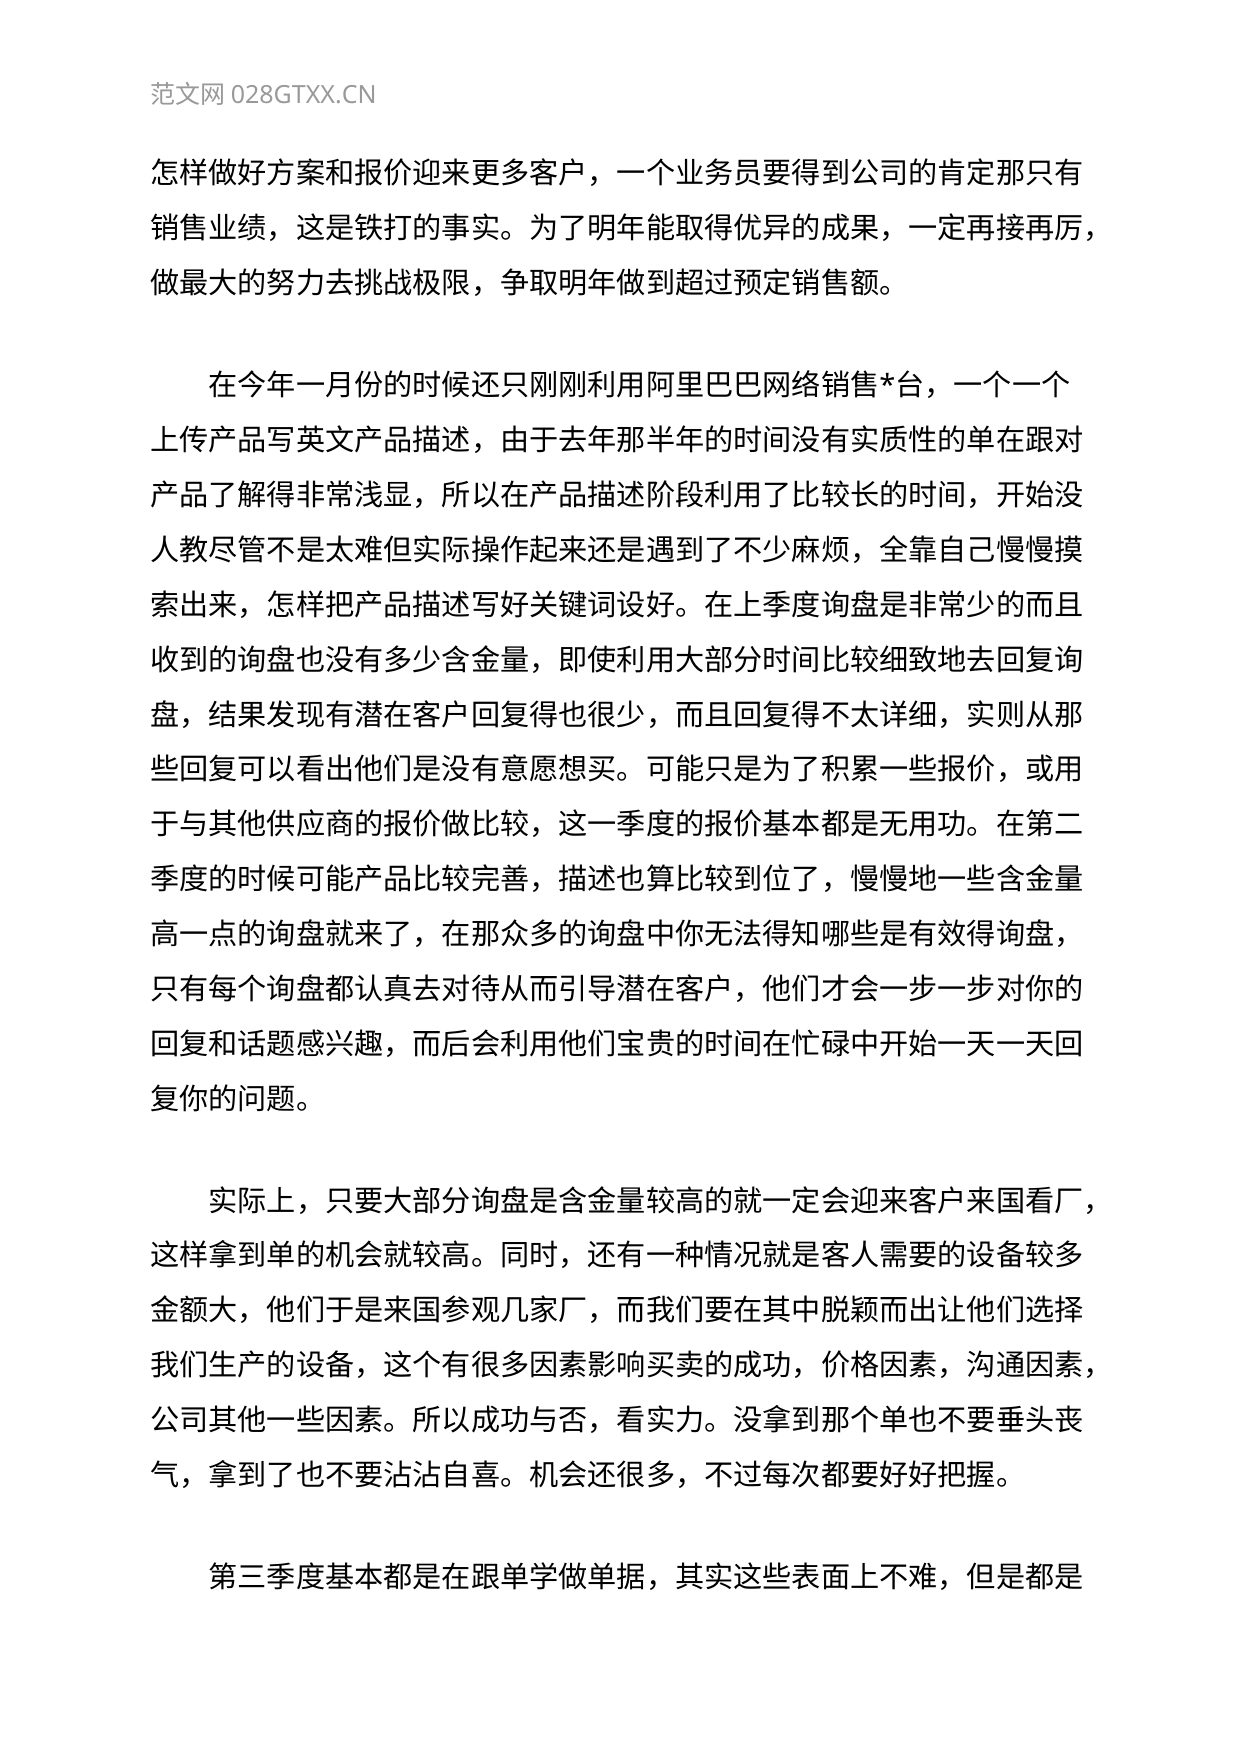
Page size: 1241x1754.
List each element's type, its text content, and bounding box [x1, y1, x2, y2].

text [150, 1553, 1090, 1596]
text 在今年一月份的时候还只刚刚利用阿里巴巴网络销售*台，一个一个上传产品写英文产品描述，由于去年那半年的时间没有实质性的单在跟对产品了解得非常浅显，所以在产品描述阶段利用了比较长的时间，开始没人教尽管不是太难但实际操作起来还是遇到了不少麻烦，全靠自己慢慢摸索出来，怎样把产品描述写好关键词设好。在上季度询盘是非常少的而且收到的询盘也没有多少含金量，即使利用大部分时间比较细致地去回复询盘，结果发现有潜在客户回复得也很少，而且回复得不太详细，实则从那些回复可以看出他们是没有意愿想买。可能只是为了积累一些报价，或用于与其他供应商的报价做比较，这一季度的报价基本都是无用功。在第二季度的时候可能产品比较完善，描述也算比较到位了，慢慢地一些含金量高一点的询盘就来了，在那众多的询盘中你无法得知哪些是有效得询盘，只有每个询盘都认真去对待从而引导潜在客户，他们才会一步一步对你的回复和话题感兴趣，而后会利用他们宝贵的时间在忙碌中开始一天一天回复你的问题。 [150, 362, 1090, 1118]
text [150, 150, 1090, 302]
text 实际上，只要大部分询盘是含金量较高的就一定会迎来客户来国看厂，这样拿到单的机会就较高。同时，还有一种情况就是客人需要的设备较多金额大，他们于是来国参观几家厂，而我们要在其中脱颖而出让他们选择我们生产的设备，这个有很多因素影响买卖的成功，价格因素，沟通因素，公司其他一些因素。所以成功与否，看实力。没拿到那个单也不要垂头丧气，拿到了也不要沾沾自喜。机会还很多，不过每次都要好好把握。 [150, 1177, 1090, 1494]
